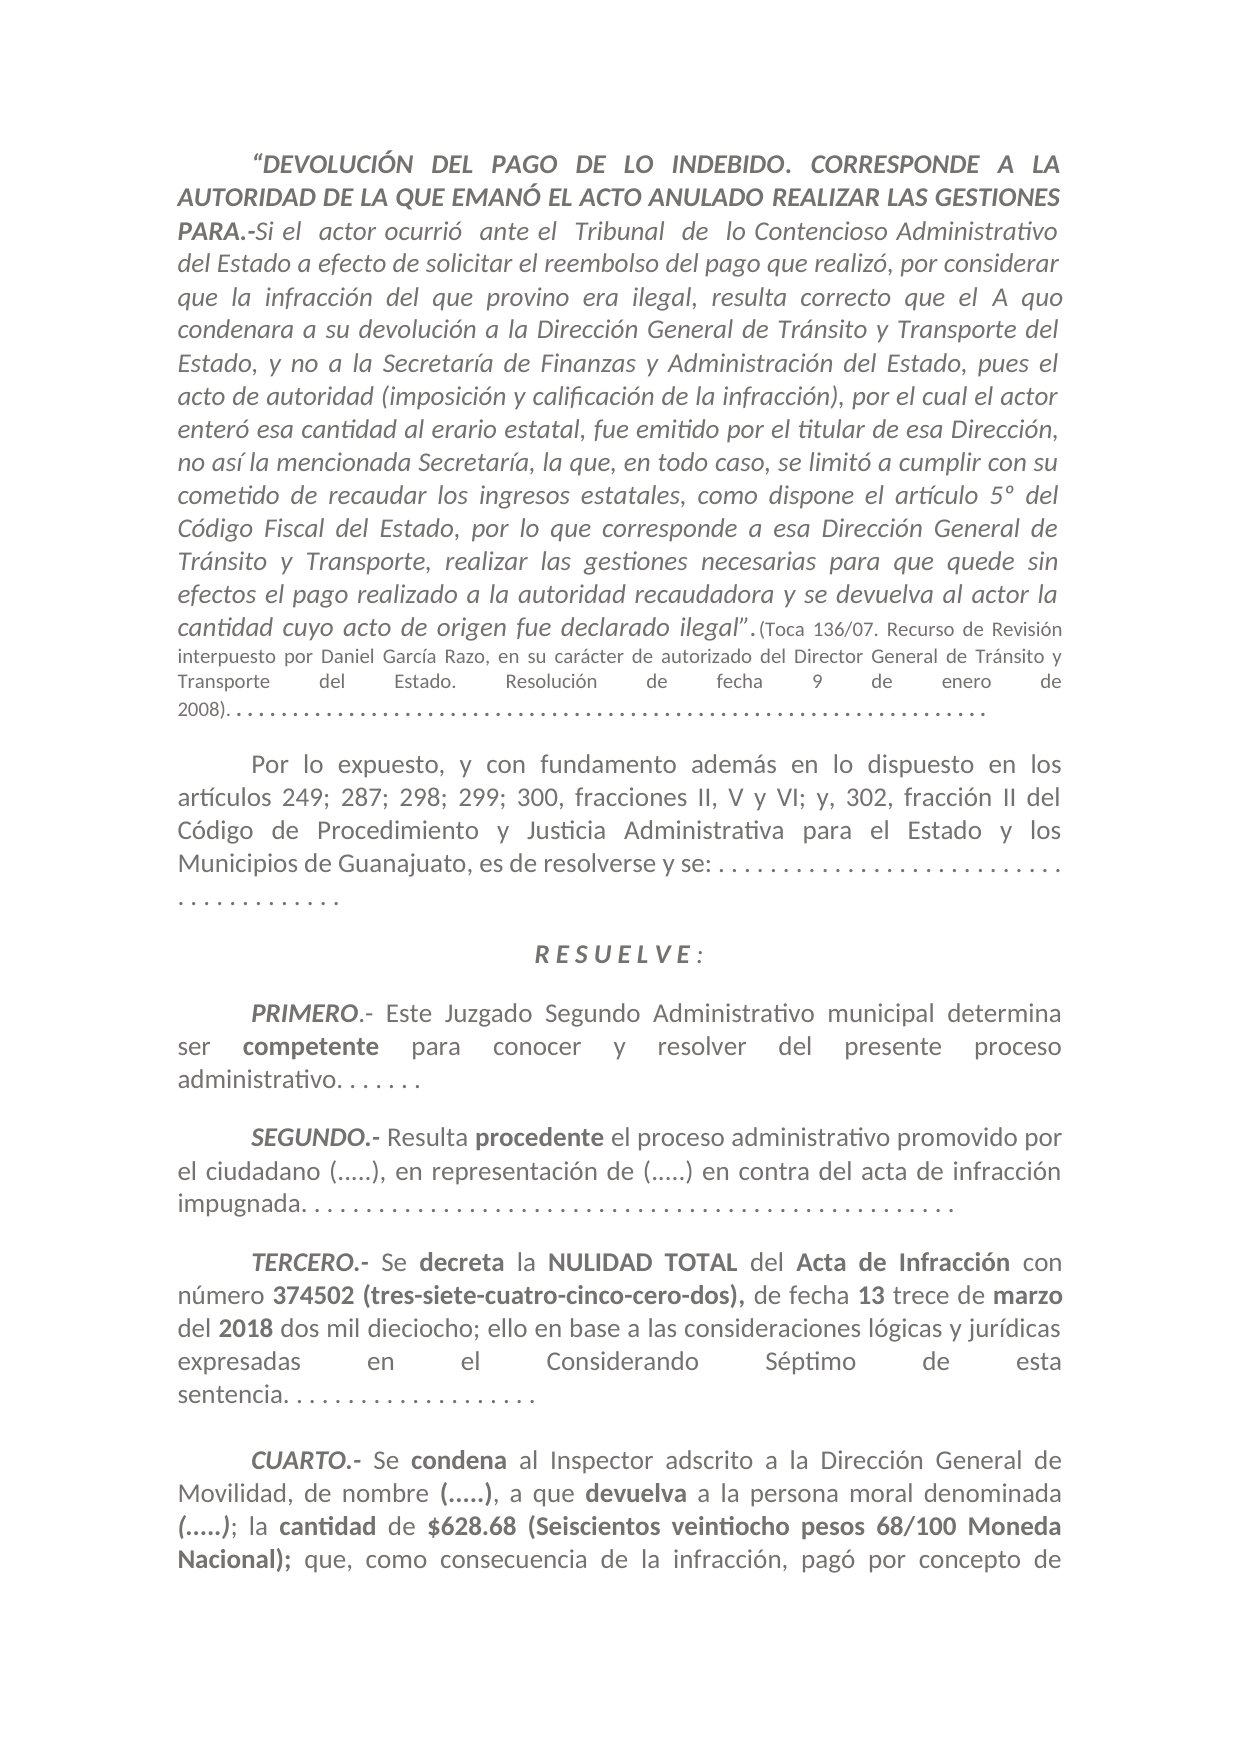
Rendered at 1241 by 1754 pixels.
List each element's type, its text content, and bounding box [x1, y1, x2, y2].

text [177, 1443, 1063, 1575]
text PRIMERO.- Este Juzgado Segundo Administrativo municipal determina ser competente para conocer y resolver del presente proceso administrativo. . . . . . . [177, 996, 1063, 1095]
text “devolución del pago de lo indebido. CORRESPONDE A LA AUTORIDAD DE LA QUE EMANÓ EL ACTO ANULADO realizar las gestiones para.-Si el actor ocurrió ante el Tribunal de lo Contencioso Administrativo del Estado a efecto de solicitar el reembolso del pago que realizó, por considerar que la infracción del que provino era ilegal, resulta correcto que el A quo condenara a su devolución a la Dirección General de Tránsito y Transporte del Estado, y no a la Secretaría de Finanzas y Administración del Estado, pues el acto de autoridad (imposición y calificación de la infracción), por el cual el actor enteró esa cantidad al erario estatal, fue emitido por el titular de esa Dirección, no así la mencionada Secretaría, la que, en todo caso, se limitó a cumplir con su cometido de recaudar los ingresos estatales, como dispone el artículo 5º del Código Fiscal del Estado, por lo que corresponde a esa Dirección General de Tránsito y Transporte, realizar las gestiones necesarias para que quede sin efectos el pago realizado a la autoridad recaudadora y se devuelva al actor la cantidad cuyo acto de origen fue declarado ilegal”.(Toca 136/07. Recurso de Revisión interpuesto por Daniel García Razo, en su carácter de autorizado del Director General de Tránsito y Transporte del Estado. Resolución de fecha 9 de enero de 2008). . . . . . . . . . . . . . . . . . . . . . . . . . . . . . . . . . . . . . . . . . . . . . . . . . . . . . . . . . . . . . . . . . . . [177, 148, 1063, 722]
text R E S U E L V E : [177, 938, 1063, 971]
text SEGUNDO.- Resulta procedente el proceso administrativo promovido por el ciudadano (.....), en representación de (.....) en contra del acta de infracción impugnada. . . . . . . . . . . . . . . . . . . . . . . . . . . . . . . . . . . . . . . . . . . . . . . . . . . [177, 1121, 1063, 1220]
text Por lo expuesto, y con fundamento además en lo dispuesto en los artículos 249; 287; 298; 299; 300, fracciones II, V y VI; y, 302, fracción II del Código de Procedimiento y Justicia Administrativa para el Estado y los Municipios de Guanajuato, es de resolverse y se: . . . . . . . . . . . . . . . . . . . . . . . . . . . . . . . . . . . . . . . . [177, 747, 1063, 912]
text TERCERO.- Se decreta la NULIDAD TOTAL del Acta de Infracción con número 374502 (tres-siete-cuatro-cinco-cero-dos), de fecha 13 trece de marzo del 2018 dos mil dieciocho; ello en base a las consideraciones lógicas y jurídicas expresadas en el Considerando Séptimo de esta sentencia. . . . . . . . . . . . . . . . . . . . [177, 1245, 1063, 1410]
